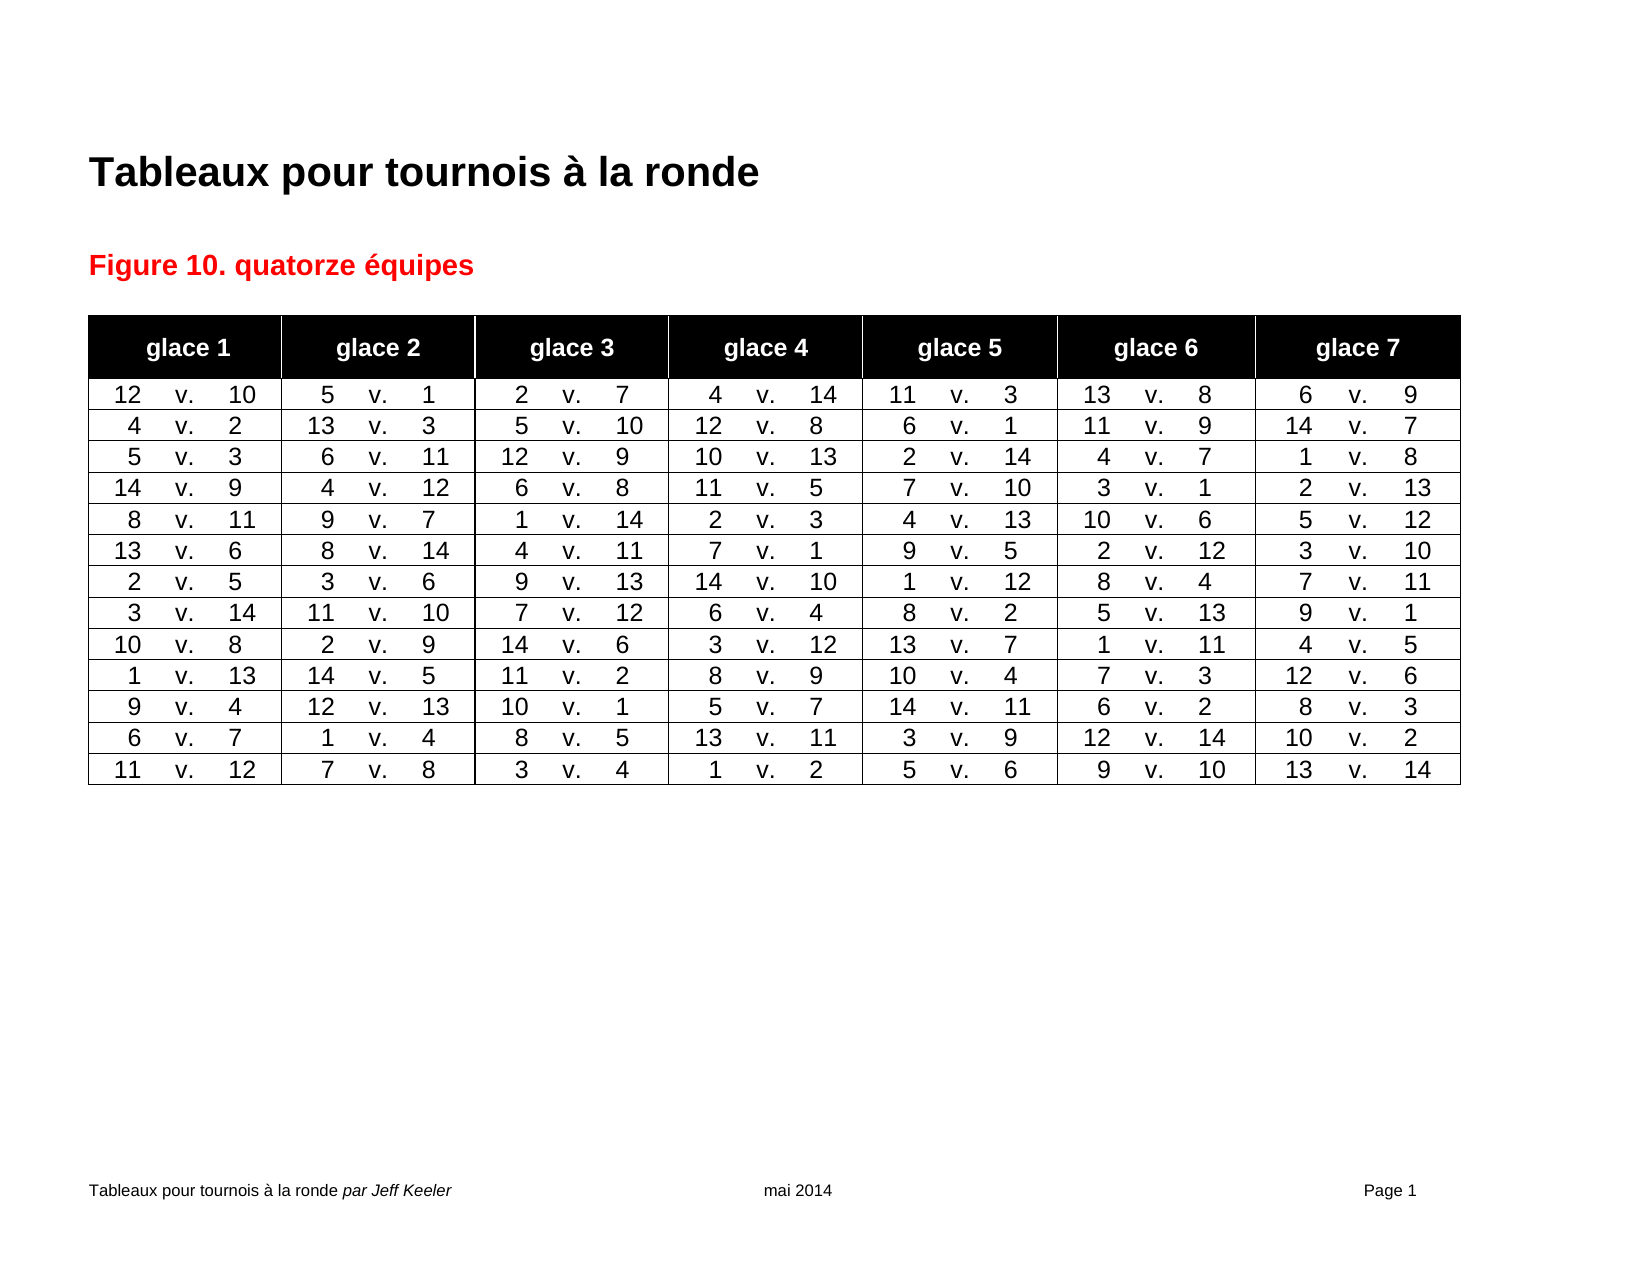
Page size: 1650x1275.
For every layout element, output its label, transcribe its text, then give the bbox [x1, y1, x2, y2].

table_cell v. [346, 723, 410, 753]
table_cell 9 [89, 691, 152, 722]
table_cell 13 [1392, 473, 1460, 503]
table_cell 4 [217, 691, 281, 722]
table_cell 7 [476, 598, 539, 628]
table_cell 4 [798, 598, 862, 628]
table_cell 13 [798, 441, 862, 472]
table_cell 14 [217, 598, 281, 628]
table_cell 5 [282, 379, 346, 409]
table_cell 13 [89, 535, 152, 565]
table_cell 9 [282, 504, 346, 534]
table_cell v. [540, 504, 604, 534]
table_cell 12 [1256, 660, 1324, 690]
table_cell 14 [1256, 410, 1324, 440]
table_cell 3 [992, 379, 1057, 409]
table_cell v. [733, 598, 798, 628]
table_cell v. [540, 598, 604, 628]
table_cell 3 [89, 598, 152, 628]
table_cell 6 [992, 754, 1057, 784]
table_cell 9 [217, 473, 281, 503]
table_cell v. [733, 410, 798, 440]
table_cell 10 [410, 598, 474, 628]
table_cell 10 [1392, 535, 1460, 565]
table_cell 10 [1256, 723, 1324, 753]
table_cell 8 [410, 754, 474, 784]
table_cell v. [733, 566, 798, 597]
table_cell 4 [863, 504, 927, 534]
table_cell 11 [410, 441, 474, 472]
table_cell 12 [476, 441, 539, 472]
table_cell 1 [410, 379, 474, 409]
table_cell 3 [798, 504, 862, 534]
table_cell v. [346, 566, 410, 597]
table_cell v. [153, 598, 217, 628]
table_cell v. [928, 754, 992, 784]
table_cell 5 [410, 660, 474, 690]
table_cell v. [1122, 504, 1187, 534]
table_cell 3 [282, 566, 346, 597]
table_cell 8 [669, 660, 733, 690]
table_cell 7 [992, 629, 1057, 659]
table_cell 1 [992, 410, 1057, 440]
table_cell v. [1122, 723, 1187, 753]
table_cell 14 [863, 691, 927, 722]
table_cell 9 [604, 441, 668, 472]
table_cell 6 [669, 598, 733, 628]
table_cell 6 [217, 535, 281, 565]
table_cell 11 [1187, 629, 1255, 659]
table_cell 1 [1256, 441, 1324, 472]
table_cell v. [928, 410, 992, 440]
table_cell 11 [282, 598, 346, 628]
text Tableaux pour tournois à la ronde [89, 148, 1561, 196]
table_cell 2 [863, 441, 927, 472]
table_cell 12 [992, 566, 1057, 597]
table_cell 5 [1392, 629, 1460, 659]
table_cell 3 [669, 629, 733, 659]
table_cell v. [540, 535, 604, 565]
table_cell v. [540, 379, 604, 409]
table_cell 8 [282, 535, 346, 565]
table_cell v. [1324, 473, 1392, 503]
table_cell v. [928, 379, 992, 409]
table_cell 13 [992, 504, 1057, 534]
table_cell 11 [89, 754, 152, 784]
table_cell v. [928, 629, 992, 659]
table_cell 13 [1058, 379, 1122, 409]
table_cell v. [1122, 441, 1187, 472]
table_cell 3 [410, 410, 474, 440]
table_cell 12 [217, 754, 281, 784]
table_cell v. [1122, 691, 1187, 722]
table_cell 7 [1187, 441, 1255, 472]
table_cell v. [153, 754, 217, 784]
table_cell 5 [217, 566, 281, 597]
table_cell 8 [476, 723, 539, 753]
table_cell 5 [1256, 504, 1324, 534]
table_cell 4 [604, 754, 668, 784]
table_cell 11 [1058, 410, 1122, 440]
table_cell 14 [1392, 754, 1460, 784]
table_cell 13 [282, 410, 346, 440]
table_cell 6 [1187, 504, 1255, 534]
table_cell 1 [476, 504, 539, 534]
table_cell 11 [798, 723, 862, 753]
table_cell v. [1122, 566, 1187, 597]
table_cell 3 [1392, 691, 1460, 722]
table_cell v. [153, 473, 217, 503]
table_cell v. [346, 504, 410, 534]
table_cell 8 [1187, 379, 1255, 409]
table_cell 5 [604, 723, 668, 753]
table_cell 2 [1256, 473, 1324, 503]
table_cell v. [540, 723, 604, 753]
table_cell v. [346, 629, 410, 659]
table_cell v. [1122, 660, 1187, 690]
table_cell 6 [410, 566, 474, 597]
table_header glace 1 [89, 316, 281, 378]
table_cell 9 [798, 660, 862, 690]
table_cell 11 [669, 473, 733, 503]
table_cell 1 [1058, 629, 1122, 659]
table_cell 2 [669, 504, 733, 534]
table_cell 5 [992, 535, 1057, 565]
table_cell v. [540, 566, 604, 597]
table_cell 5 [863, 754, 927, 784]
table_cell 6 [604, 629, 668, 659]
table_cell 6 [282, 441, 346, 472]
table_cell 2 [1392, 723, 1460, 753]
table_cell v. [153, 691, 217, 722]
table_cell v. [1324, 535, 1392, 565]
table_cell 8 [1058, 566, 1122, 597]
table_cell 4 [410, 723, 474, 753]
table_cell 12 [89, 379, 152, 409]
table_cell v. [153, 504, 217, 534]
table_cell 13 [604, 566, 668, 597]
table_cell 1 [863, 566, 927, 597]
table_cell 14 [282, 660, 346, 690]
table_cell 4 [1187, 566, 1255, 597]
table_cell 14 [410, 535, 474, 565]
table_cell 9 [863, 535, 927, 565]
table_cell 11 [217, 504, 281, 534]
table_cell v. [928, 598, 992, 628]
table_cell 3 [217, 441, 281, 472]
table_cell 4 [992, 660, 1057, 690]
table_cell 7 [863, 473, 927, 503]
table_cell 10 [992, 473, 1057, 503]
text Figure 10. quatorze équipes [89, 248, 1561, 282]
table_cell 12 [1187, 535, 1255, 565]
table_cell 9 [1058, 754, 1122, 784]
table_cell 3 [863, 723, 927, 753]
table_cell 6 [89, 723, 152, 753]
table_cell v. [928, 723, 992, 753]
table_cell v. [153, 379, 217, 409]
table_cell v. [1324, 598, 1392, 628]
table_cell 6 [1058, 691, 1122, 722]
table_cell v. [733, 660, 798, 690]
table_cell 1 [798, 535, 862, 565]
table_cell v. [540, 410, 604, 440]
table_cell 5 [669, 691, 733, 722]
table_cell v. [1122, 535, 1187, 565]
table_cell v. [928, 504, 992, 534]
table_cell v. [1324, 504, 1392, 534]
table_cell 6 [863, 410, 927, 440]
table_header glace 5 [863, 316, 1057, 378]
table_cell 1 [669, 754, 733, 784]
table_cell 2 [282, 629, 346, 659]
table_cell 1 [604, 691, 668, 722]
table_cell 6 [1392, 660, 1460, 690]
table_cell 9 [410, 629, 474, 659]
table_cell 9 [1187, 410, 1255, 440]
table_cell 2 [604, 660, 668, 690]
table_header glace 3 [476, 316, 668, 378]
table_cell v. [928, 535, 992, 565]
table_cell 1 [282, 723, 346, 753]
table_cell 2 [798, 754, 862, 784]
table_cell v. [1324, 379, 1392, 409]
table_cell v. [928, 691, 992, 722]
table_cell 13 [1256, 754, 1324, 784]
table_cell 13 [1187, 598, 1255, 628]
table_cell v. [346, 691, 410, 722]
table_cell 7 [669, 535, 733, 565]
table_cell 7 [217, 723, 281, 753]
table_cell v. [1324, 566, 1392, 597]
table_cell v. [153, 723, 217, 753]
table_cell v. [1324, 629, 1392, 659]
table_cell 9 [992, 723, 1057, 753]
table_cell 6 [1256, 379, 1324, 409]
table_cell v. [346, 660, 410, 690]
table_cell v. [540, 660, 604, 690]
table_cell 4 [1256, 629, 1324, 659]
table_cell 8 [1392, 441, 1460, 472]
table_cell v. [1122, 410, 1187, 440]
table_cell 2 [89, 566, 152, 597]
table_cell 8 [798, 410, 862, 440]
table_cell v. [1324, 660, 1392, 690]
table_cell v. [733, 723, 798, 753]
table_cell 11 [604, 535, 668, 565]
table_cell 7 [1256, 566, 1324, 597]
table_cell v. [540, 473, 604, 503]
table_cell 8 [604, 473, 668, 503]
table_cell 8 [1256, 691, 1324, 722]
table_cell 8 [217, 629, 281, 659]
table_cell 14 [89, 473, 152, 503]
table_cell 10 [217, 379, 281, 409]
table_cell 1 [89, 660, 152, 690]
table_cell 6 [476, 473, 539, 503]
table_cell v. [153, 566, 217, 597]
table_cell 12 [1058, 723, 1122, 753]
table_cell v. [540, 691, 604, 722]
table_cell 8 [863, 598, 927, 628]
table_cell 11 [476, 660, 539, 690]
table_cell 5 [798, 473, 862, 503]
table_cell 4 [282, 473, 346, 503]
table_cell v. [733, 473, 798, 503]
table_cell 7 [604, 379, 668, 409]
table_cell v. [733, 504, 798, 534]
table_cell 7 [1058, 660, 1122, 690]
table_cell 4 [1058, 441, 1122, 472]
table_cell 10 [1058, 504, 1122, 534]
table_cell v. [733, 441, 798, 472]
table_cell v. [346, 441, 410, 472]
table_cell v. [733, 535, 798, 565]
table_cell 2 [992, 598, 1057, 628]
table_cell v. [928, 441, 992, 472]
table_cell 2 [217, 410, 281, 440]
table_cell v. [346, 598, 410, 628]
table_cell 9 [1256, 598, 1324, 628]
table_cell v. [153, 535, 217, 565]
table_cell 2 [1058, 535, 1122, 565]
table_cell 14 [992, 441, 1057, 472]
table_cell 14 [1187, 723, 1255, 753]
table_cell v. [733, 691, 798, 722]
table_cell 14 [604, 504, 668, 534]
table_header glace 4 [669, 316, 862, 378]
table_cell v. [153, 660, 217, 690]
table_cell v. [346, 535, 410, 565]
table_cell 1 [1187, 473, 1255, 503]
table_cell 7 [798, 691, 862, 722]
table_cell 2 [1187, 691, 1255, 722]
table_header glace 6 [1058, 316, 1255, 378]
table_cell 9 [476, 566, 539, 597]
table_cell 10 [89, 629, 152, 659]
table_cell v. [153, 441, 217, 472]
table_cell v. [153, 410, 217, 440]
table_cell v. [346, 754, 410, 784]
table_header glace 2 [282, 316, 474, 378]
table_cell 7 [410, 504, 474, 534]
table_cell 10 [604, 410, 668, 440]
table_cell 12 [282, 691, 346, 722]
table_cell 3 [1256, 535, 1324, 565]
table_cell 9 [1392, 379, 1460, 409]
table_cell v. [928, 473, 992, 503]
table_cell v. [1122, 473, 1187, 503]
table_cell 12 [604, 598, 668, 628]
table_cell 11 [1392, 566, 1460, 597]
table_cell v. [733, 629, 798, 659]
table_cell 3 [1187, 660, 1255, 690]
table_cell v. [1324, 441, 1392, 472]
table_cell 12 [1392, 504, 1460, 534]
table_header glace 7 [1256, 316, 1460, 378]
table_cell 12 [798, 629, 862, 659]
table_cell v. [1122, 754, 1187, 784]
table_cell 11 [863, 379, 927, 409]
table_cell v. [540, 754, 604, 784]
table_cell 13 [669, 723, 733, 753]
table_cell 13 [863, 629, 927, 659]
table_cell 3 [476, 754, 539, 784]
table_cell 13 [410, 691, 474, 722]
table_cell 2 [476, 379, 539, 409]
table_cell 10 [476, 691, 539, 722]
table_cell 10 [1187, 754, 1255, 784]
table_cell 10 [798, 566, 862, 597]
table_cell 10 [669, 441, 733, 472]
table_cell 3 [1058, 473, 1122, 503]
table_cell v. [1324, 754, 1392, 784]
table_cell 4 [89, 410, 152, 440]
table_cell 12 [669, 410, 733, 440]
table_cell v. [1324, 410, 1392, 440]
table_cell 14 [669, 566, 733, 597]
table_cell 5 [1058, 598, 1122, 628]
table_cell 7 [282, 754, 346, 784]
table_cell 1 [1392, 598, 1460, 628]
table_cell v. [540, 441, 604, 472]
table_cell v. [1122, 598, 1187, 628]
table_cell 8 [89, 504, 152, 534]
table_cell 12 [410, 473, 474, 503]
table_cell 10 [863, 660, 927, 690]
table_cell 5 [89, 441, 152, 472]
table_cell v. [540, 629, 604, 659]
table_cell 14 [476, 629, 539, 659]
table_cell v. [346, 379, 410, 409]
table_cell v. [1122, 379, 1187, 409]
table_cell v. [1324, 691, 1392, 722]
table_cell 4 [476, 535, 539, 565]
table_cell v. [928, 660, 992, 690]
table_cell 4 [669, 379, 733, 409]
table_cell 7 [1392, 410, 1460, 440]
table_cell 11 [992, 691, 1057, 722]
table_cell 13 [217, 660, 281, 690]
table_cell v. [346, 410, 410, 440]
table_cell v. [346, 473, 410, 503]
table_cell v. [733, 379, 798, 409]
table_cell 5 [476, 410, 539, 440]
table_cell 14 [798, 379, 862, 409]
table_cell v. [928, 566, 992, 597]
table_cell v. [1122, 629, 1187, 659]
table_cell v. [1324, 723, 1392, 753]
table_cell v. [153, 629, 217, 659]
table_cell v. [733, 754, 798, 784]
